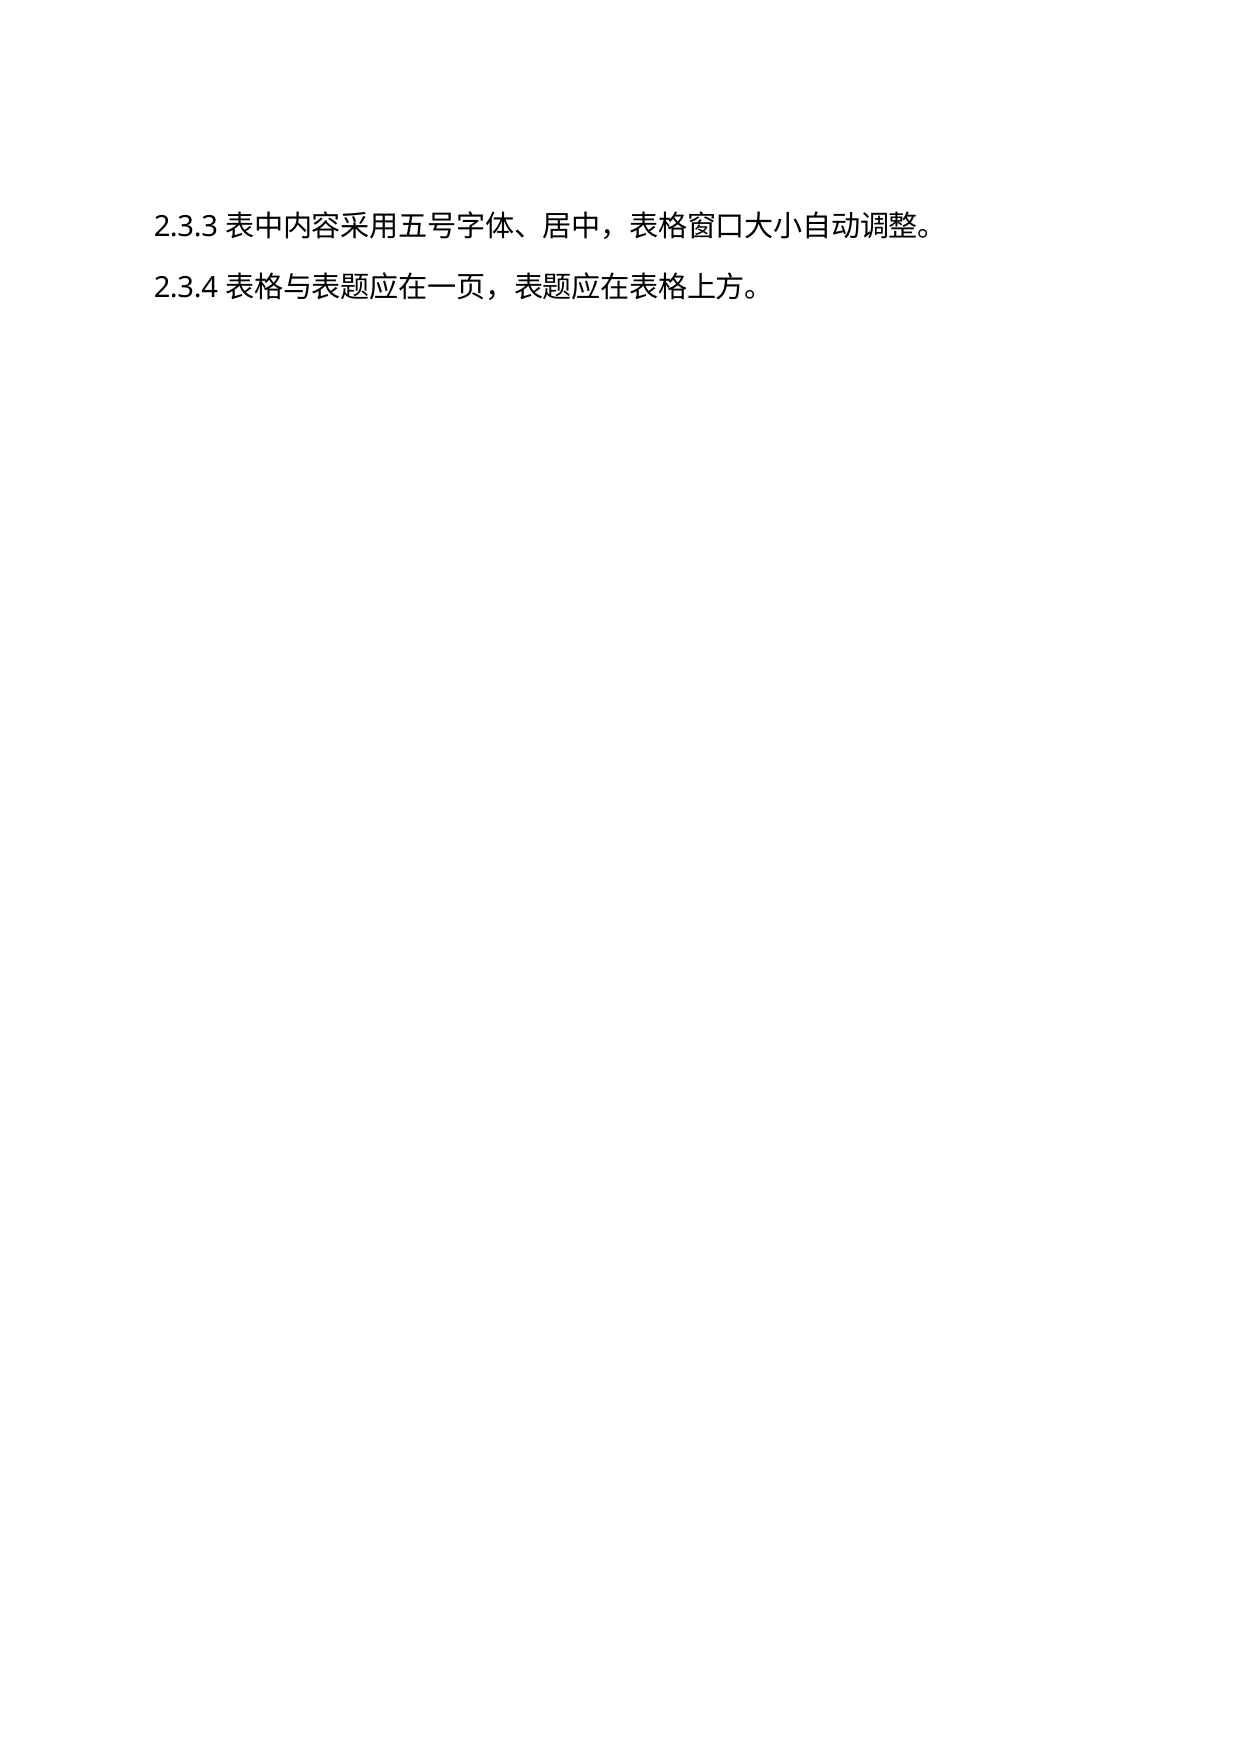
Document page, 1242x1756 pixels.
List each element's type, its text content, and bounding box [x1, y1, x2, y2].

list 2.3.4 表格与表题应在一页，表题应在表格上方。 [153, 263, 1100, 306]
list 2.3.3 表中内容采用五号字体、居中，表格窗口大小自动调整。 [153, 207, 1100, 244]
